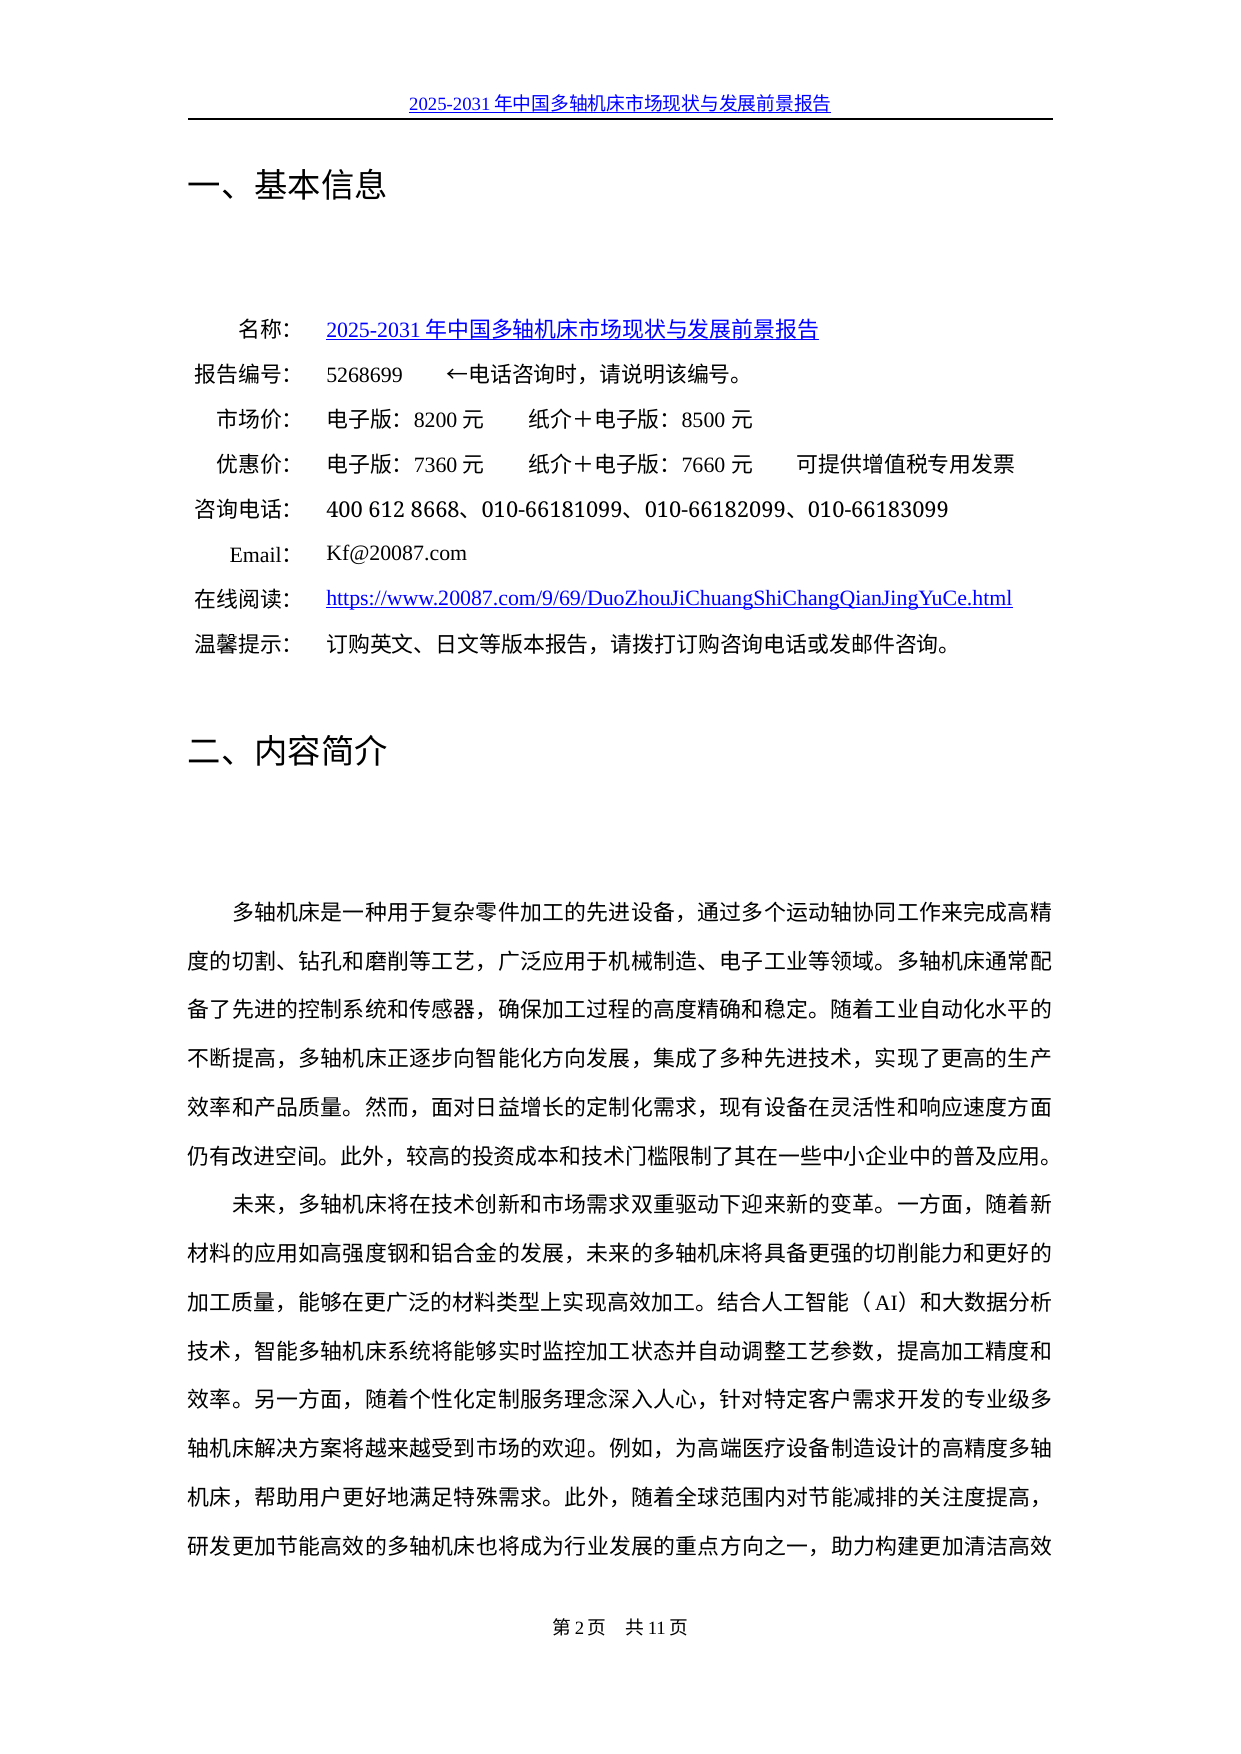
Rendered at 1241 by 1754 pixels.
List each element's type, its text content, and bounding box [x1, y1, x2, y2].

table_cell 订购英文、日文等版本报告，请拨打订购咨询电话或发邮件咨询。 [315, 627, 1073, 672]
table_header 名称： [167, 312, 315, 357]
table_cell 5268699 ←电话咨询时，请说明该编号。 [315, 357, 1073, 402]
table_cell 电子版：7360 元 纸介＋电子版：7660 元 可提供增值税专用发票 [315, 447, 1073, 492]
table_cell 温馨提示： [167, 627, 315, 672]
table_cell 在线阅读： [167, 582, 315, 627]
table_header 2025-2031年中国多轴机床市场现状与发展前景报告 [315, 312, 1073, 357]
table_cell 400 612 8668、010-66181099、010-66182099、010-66183099 [315, 492, 1073, 537]
table_cell 报告编号： [167, 357, 315, 402]
table_cell 优惠价： [167, 447, 315, 492]
table_cell [315, 582, 1073, 627]
table_cell Email： [167, 537, 315, 582]
title 一、基本信息 [187, 150, 1053, 215]
table_cell 咨询电话： [167, 492, 315, 537]
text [187, 894, 1053, 1561]
table_cell 市场价： [167, 402, 315, 447]
table_cell 电子版：8200 元 纸介＋电子版：8500 元 [315, 402, 1073, 447]
title 二、内容简介 [187, 717, 1053, 782]
table_cell Kf@20087.com [315, 537, 1073, 582]
